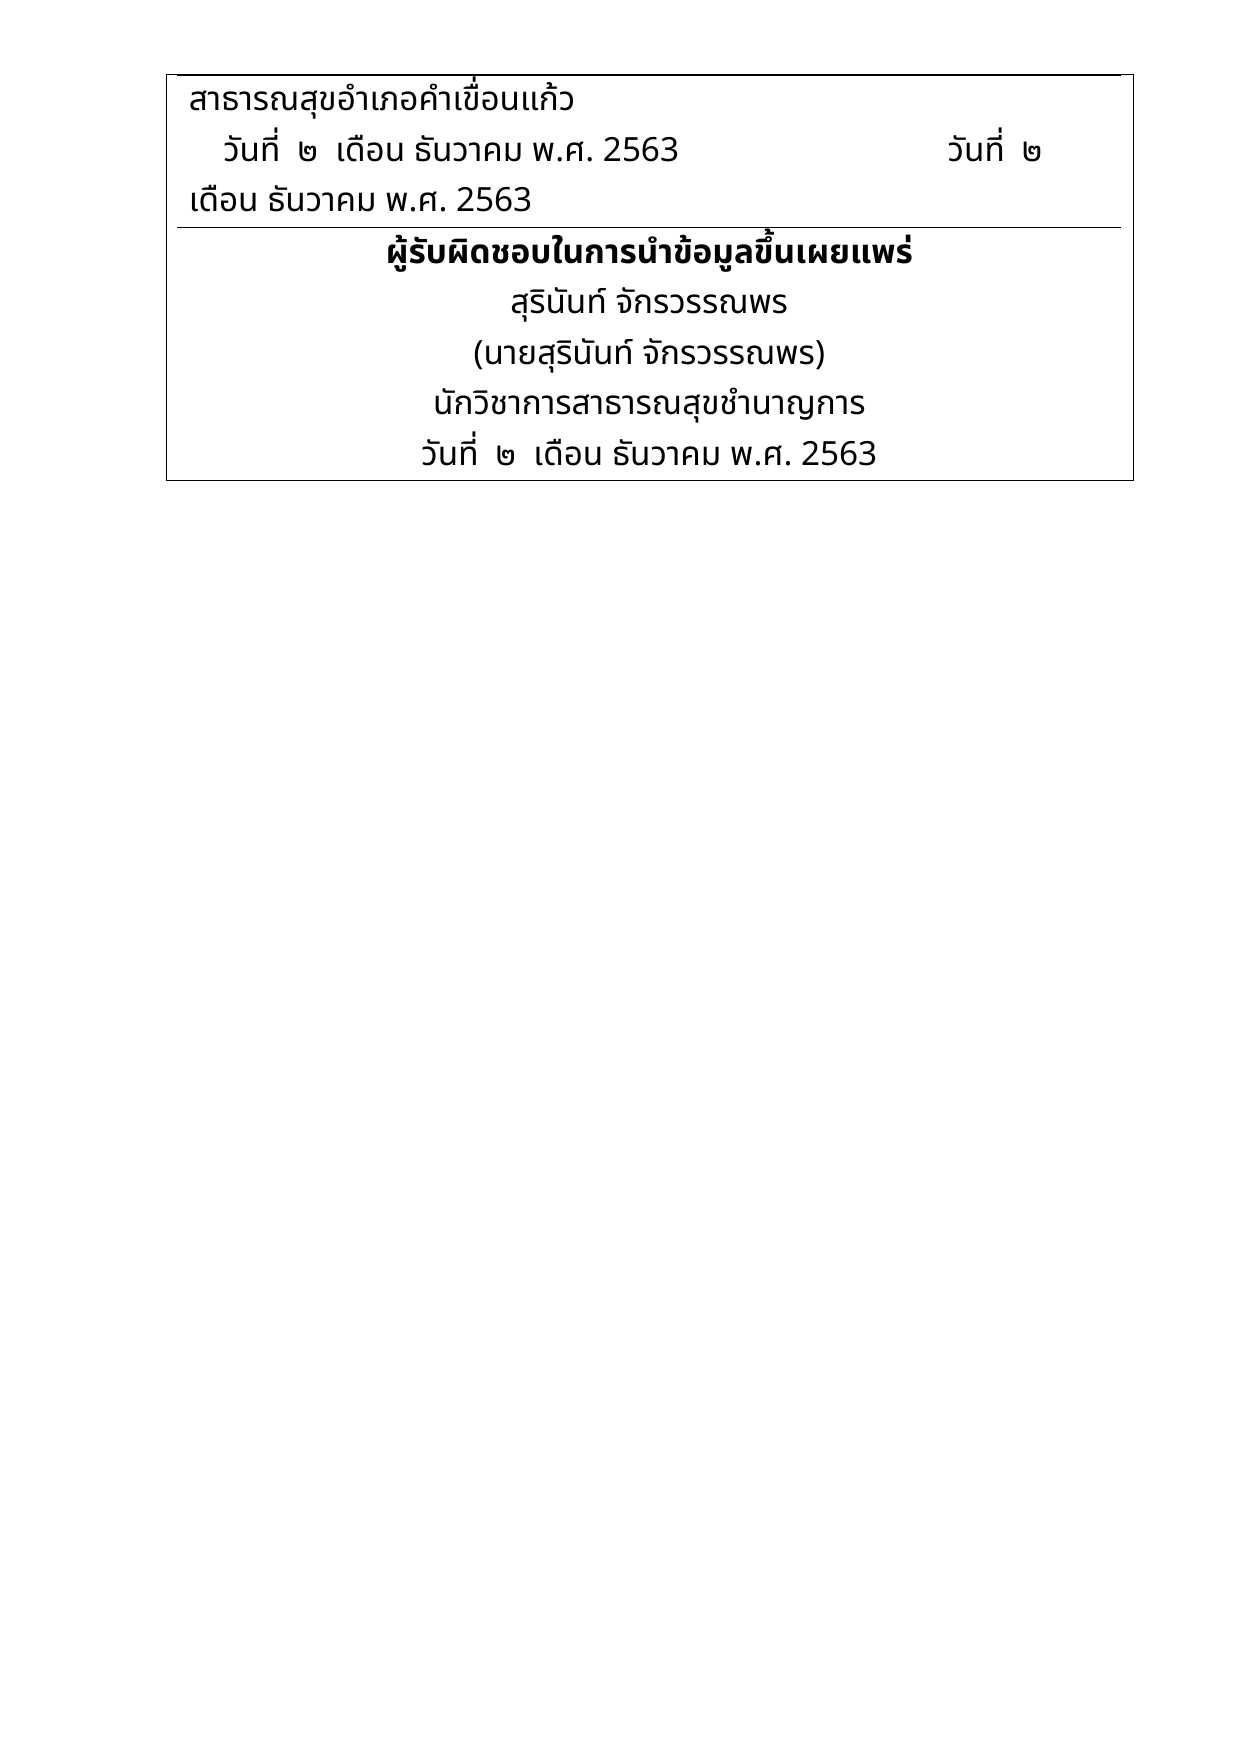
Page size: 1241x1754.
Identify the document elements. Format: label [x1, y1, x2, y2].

table_cell [167, 75, 1133, 480]
